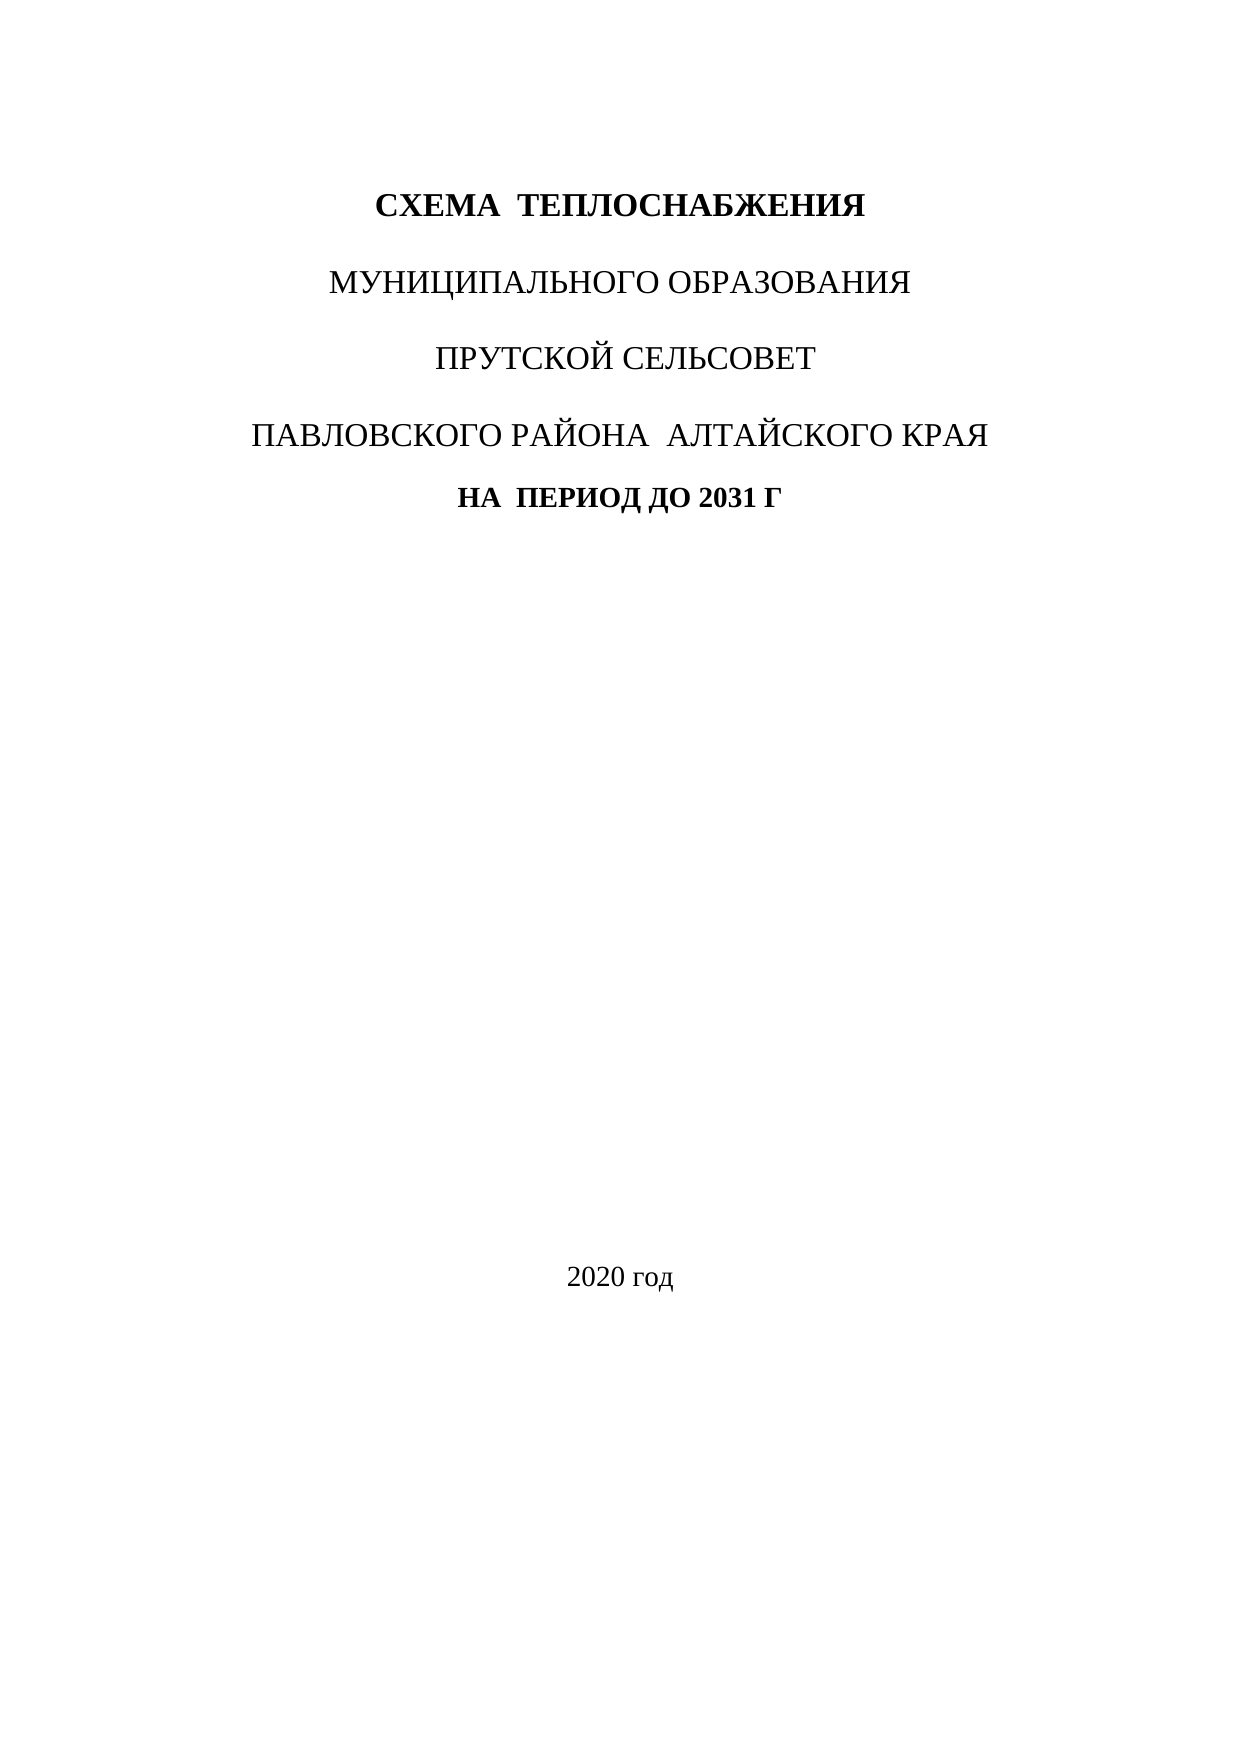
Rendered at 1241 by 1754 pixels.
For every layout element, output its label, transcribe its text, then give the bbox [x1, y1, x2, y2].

text 2020 год [118, 1259, 1122, 1292]
text СХЕМА ТЕПЛОСНАБЖЕНИЯ [118, 185, 1122, 223]
text ПАВЛОВСКОГО РАЙОНА АЛТАЙСКОГО КРАЯ [118, 415, 1122, 453]
text ПРУТСКОЙ СЕЛЬСОВЕТ [118, 338, 1122, 377]
text НА ПЕРИОД ДО 2031 Г [118, 480, 1122, 513]
text МУНИЦИПАЛЬНОГО ОБРАЗОВАНИЯ [118, 262, 1122, 300]
